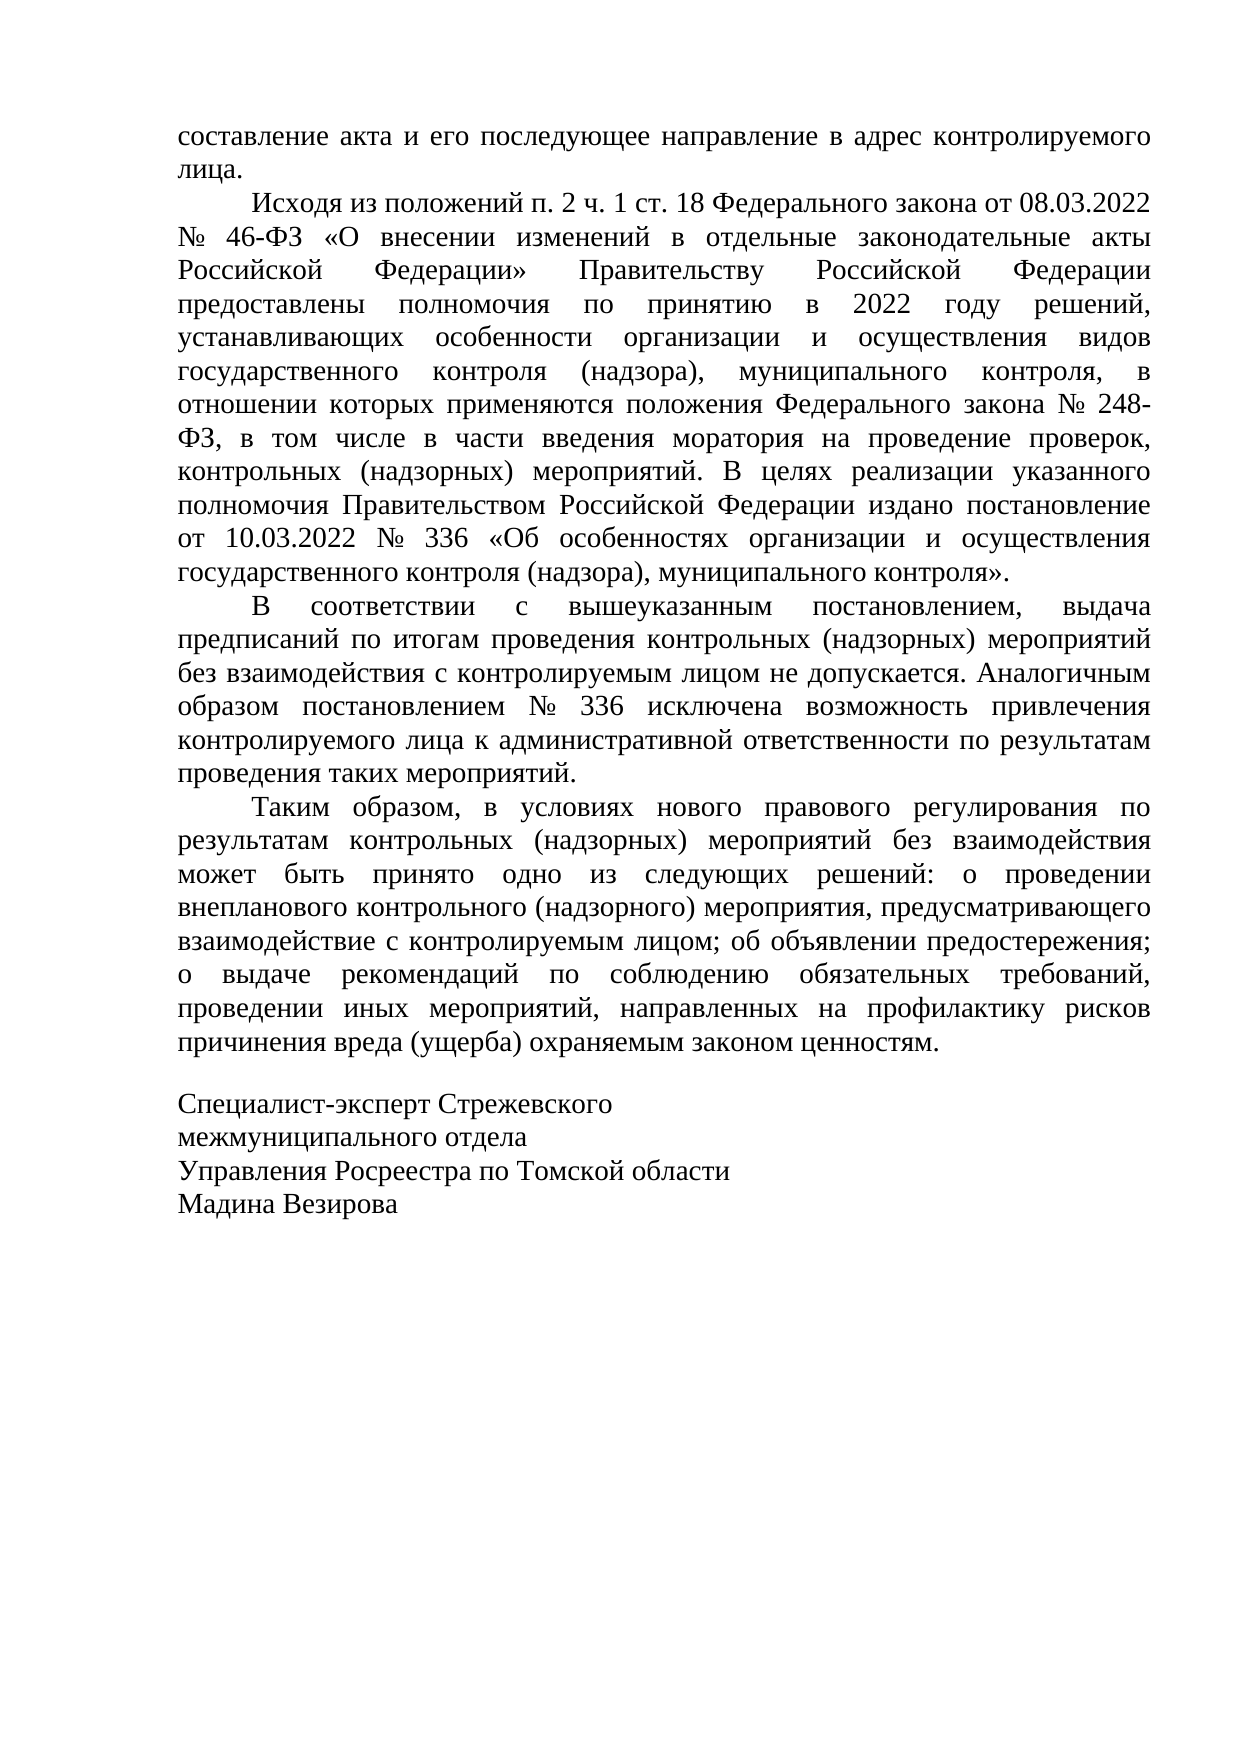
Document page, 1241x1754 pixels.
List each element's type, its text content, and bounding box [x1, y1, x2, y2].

text Таким образом, в условиях нового правового регулирования по результатам контрольных (надзорных) мероприятий без взаимодействия может быть принято одно из следующих решений: о проведении внепланового контрольного (надзорного) мероприятия, предусматривающего взаимодействие с контролируемым лицом; об объявлении предостережения; о выдаче рекомендаций по соблюдению обязательных требований, проведении иных мероприятий, направленных на профилактику рисков причинения вреда (ущерба) охраняемым законом ценностям. [177, 789, 1152, 1057]
text В соответствии с вышеуказанным постановлением, выдача предписаний по итогам проведения контрольных (надзорных) мероприятий без взаимодействия с контролируемым лицом не допускается. Аналогичным образом постановлением № 336 исключена возможность привлечения контролируемого лица к административной ответственности по результатам проведения таких мероприятий. [177, 588, 1152, 789]
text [177, 118, 1152, 185]
text Специалист-эксперт Стрежевского [177, 1086, 1152, 1119]
text межмуниципального отдела [177, 1119, 1152, 1153]
text Управления Росреестра по Томской области [177, 1153, 1152, 1187]
text Исходя из положений п. 2 ч. 1 ст. 18 Федерального закона от 08.03.2022 № 46-ФЗ «О внесении изменений в отдельные законодательные акты Российской Федерации» Правительству Российской Федерации предоставлены полномочия по принятию в 2022 году решений, устанавливающих особенности организации и осуществления видов государственного контроля (надзора), муниципального контроля, в отношении которых применяются положения Федерального закона № 248-ФЗ, в том числе в части введения моратория на проведение проверок, контрольных (надзорных) мероприятий. В целях реализации указанного полномочия Правительством Российской Федерации издано постановление от 10.03.2022 № 336 «Об особенностях организации и осуществления государственного контроля (надзора), муниципального контроля». [177, 185, 1152, 588]
text Мадина Везирова [177, 1187, 1152, 1220]
